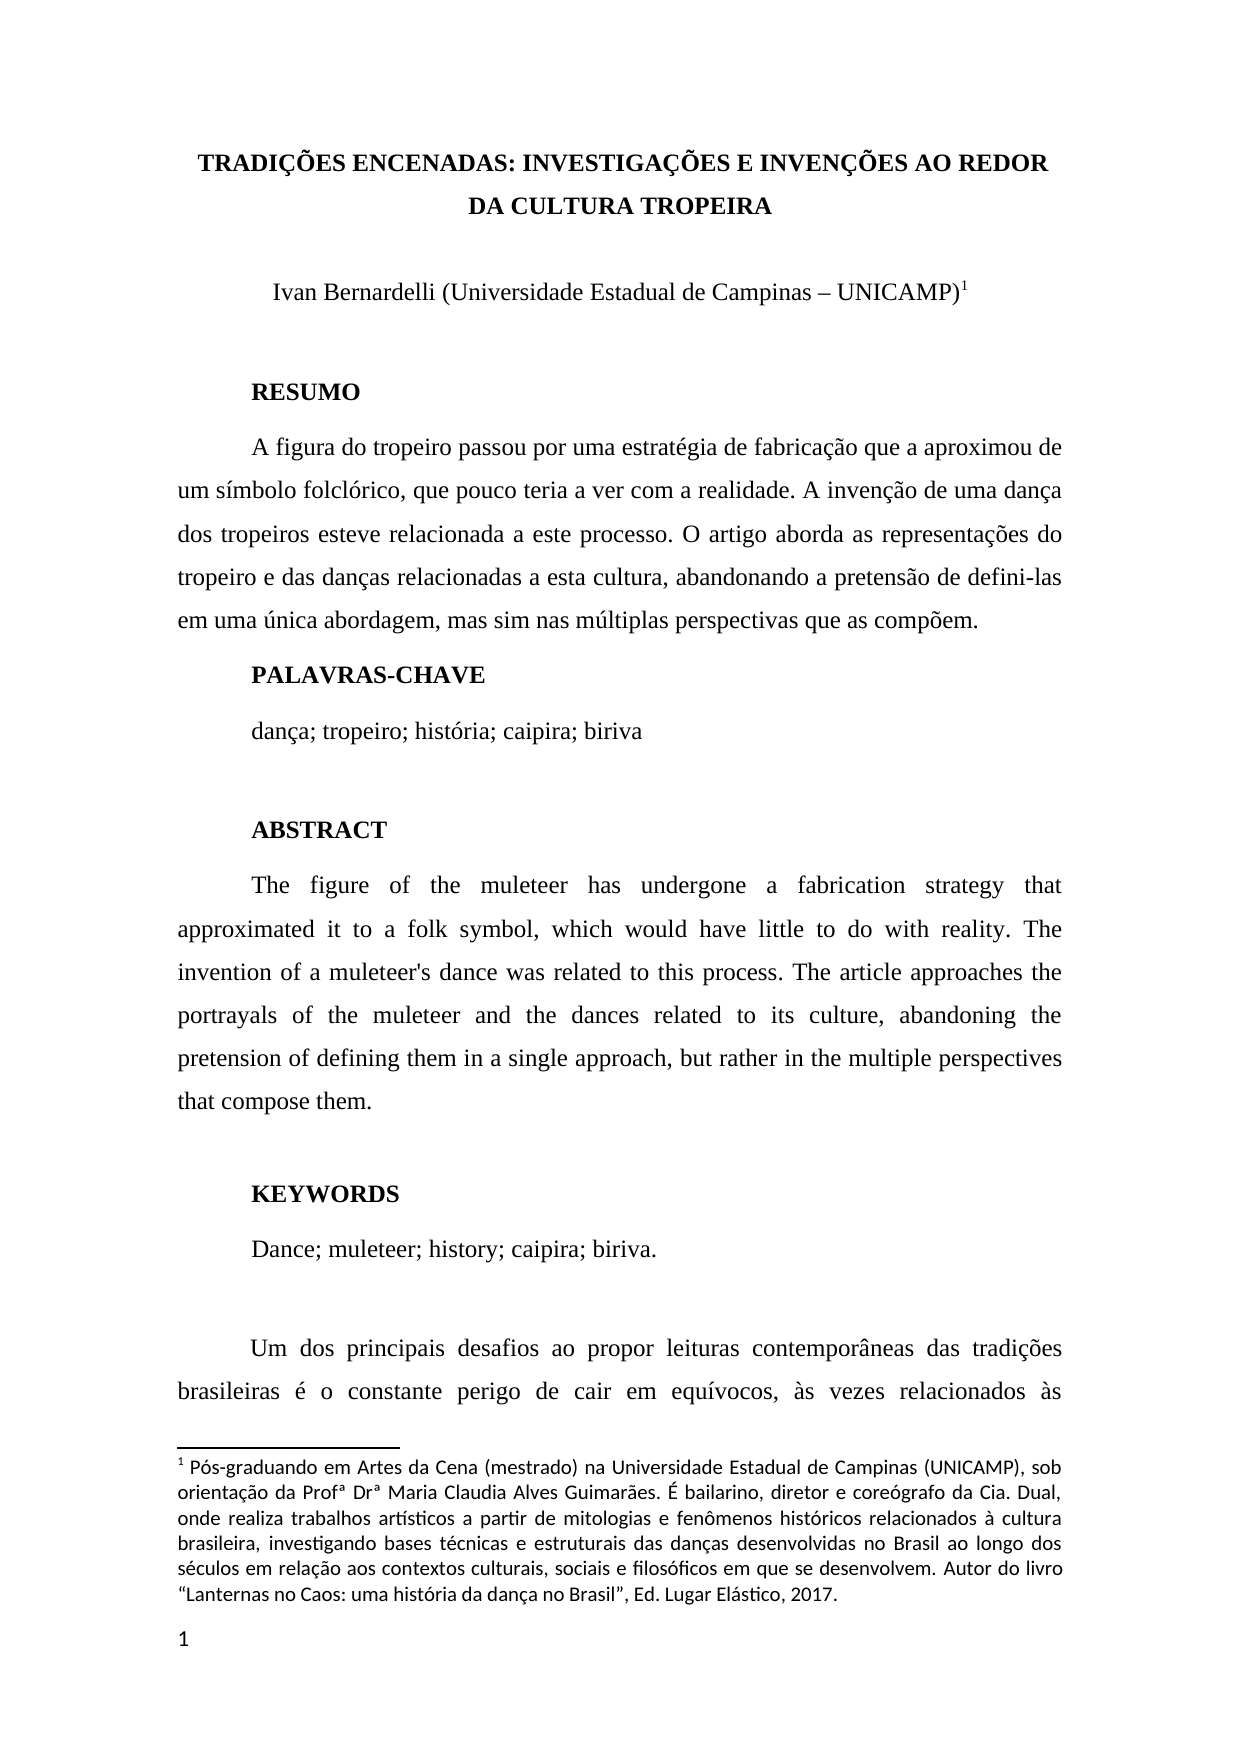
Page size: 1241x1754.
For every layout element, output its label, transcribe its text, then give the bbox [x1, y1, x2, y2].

text Ivan Bernardelli (Universidade Estadual de Campinas – UNICAMP) [177, 277, 1063, 306]
text TRADIÇÕES ENCENADAS: INVESTIGAÇÕES E INVENÇÕES AO REDOR DA CULTURA TROPEIRA [177, 148, 1063, 219]
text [177, 1333, 1063, 1405]
text A figura do tropeiro passou por uma estratégia de fabricação que a aproximou de um símbolo folclórico, que pouco teria a ver com a realidade. A invenção de uma dança dos tropeiros esteve relacionada a este processo. O artigo aborda as representações do tropeiro e das danças relacionadas a esta cultura, abandonando a pretensão de defini-las em uma única abordagem, mas sim nas múltiplas perspectivas que as compõem. [177, 432, 1063, 634]
text The figure of the muleteer has undergone a fabrication strategy that approximated it to a folk symbol, which would have little to do with reality. The invention of a muleteer's dance was related to this process. The article approaches the portrayals of the muleteer and the dances related to its culture, abandoning the pretension of defining them in a single approach, but rather in the multiple perspectives that compose them. [177, 871, 1063, 1115]
text PALAVRAS-CHAVE [177, 661, 1063, 689]
text dança; tropeiro; história; caipira; biriva [177, 716, 1063, 745]
text ABSTRACT [177, 815, 1063, 844]
text Dance; muleteer; history; caipira; biriva. [177, 1234, 1063, 1263]
text KEYWORDS [177, 1179, 1063, 1207]
text RESUMO [177, 377, 1063, 406]
